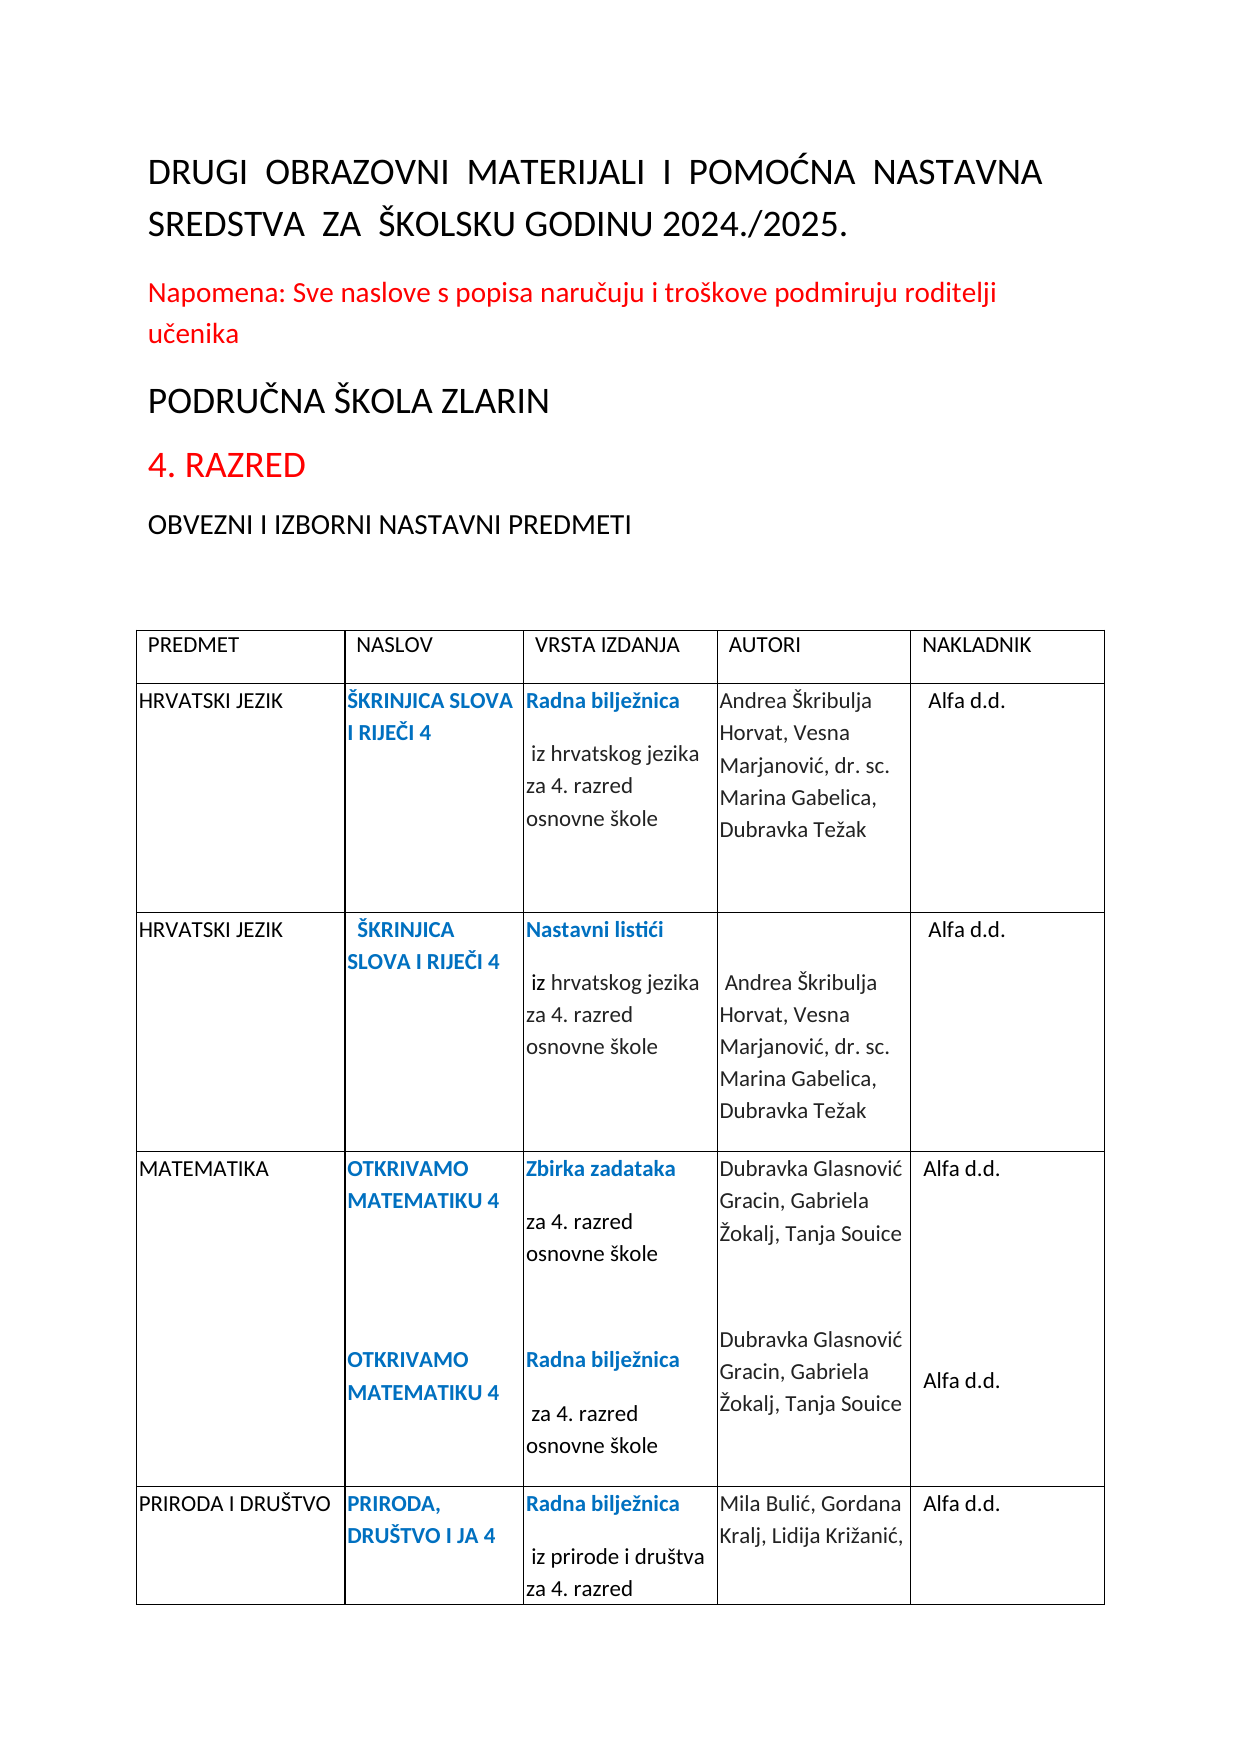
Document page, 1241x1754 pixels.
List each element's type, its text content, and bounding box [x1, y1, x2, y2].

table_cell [524, 1487, 717, 1604]
table_cell ŠKRINJICA SLOVA I RIJEČI 4 [346, 913, 523, 1151]
table_header NASLOV [346, 631, 523, 683]
table_cell HRVATSKI JEZIK [137, 913, 344, 1151]
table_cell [346, 1487, 523, 1604]
table_cell Alfa d.d. [911, 1487, 1104, 1604]
table_cell ŠKRINJICA SLOVA I RIJEČI 4 [346, 684, 523, 912]
table_header NAKLADNIK [911, 631, 1104, 683]
table_header PREDMET [137, 631, 344, 683]
table_header AUTORI [718, 631, 910, 683]
text OBVEZNI I IZBORNI NASTAVNI PREDMETI [148, 506, 1093, 542]
text Napomena: Sve naslove s popisa naručuju i troškove podmiruju roditelji učenika [148, 274, 1093, 350]
table_cell Andrea Škribulja Horvat, Vesna Marjanović, dr. sc. Marina Gabelica, Dubravka Težak [718, 684, 910, 912]
text 4. RAZRED [148, 441, 1093, 487]
table_cell HRVATSKI JEZIK [137, 684, 344, 912]
table_cell Nastavni listići iz hrvatskog jezika za 4. razred osnovne škole [524, 913, 717, 1151]
table_header VRSTA IZDANJA [524, 631, 717, 683]
table_cell Alfa d.d. [911, 684, 1104, 912]
table_cell Zbirka zadataka za 4. razred osnovne škole Radna bilježnica za 4. razred osnovne škole [524, 1152, 717, 1486]
table_cell Radna bilježnica iz hrvatskog jezika za 4. razred osnovne škole [524, 684, 717, 912]
table_cell PRIRODA I DRUŠTVO [137, 1487, 344, 1604]
table_cell OTKRIVAMO MATEMATIKU 4 OTKRIVAMO MATEMATIKU 4 [346, 1152, 523, 1486]
table_cell Alfa d.d. Alfa d.d. [911, 1152, 1104, 1486]
text DRUGI OBRAZOVNI MATERIJALI I POMOĆNA NASTAVNA SREDSTVA ZA ŠKOLSKU GODINU 2024./2025. [148, 148, 1093, 246]
table_cell Dubravka Glasnović Gracin, Gabriela Žokalj, Tanja Souice Dubravka Glasnović Gracin, Gabriela Žokalj, Tanja Souice [718, 1152, 910, 1486]
text PODRUČNA ŠKOLA ZLARIN [148, 377, 1093, 422]
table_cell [718, 1487, 910, 1604]
table_cell Andrea Škribulja Horvat, Vesna Marjanović, dr. sc. Marina Gabelica, Dubravka Težak [718, 913, 910, 1151]
table_cell MATEMATIKA [137, 1152, 344, 1486]
table_cell Alfa d.d. [911, 913, 1104, 1151]
